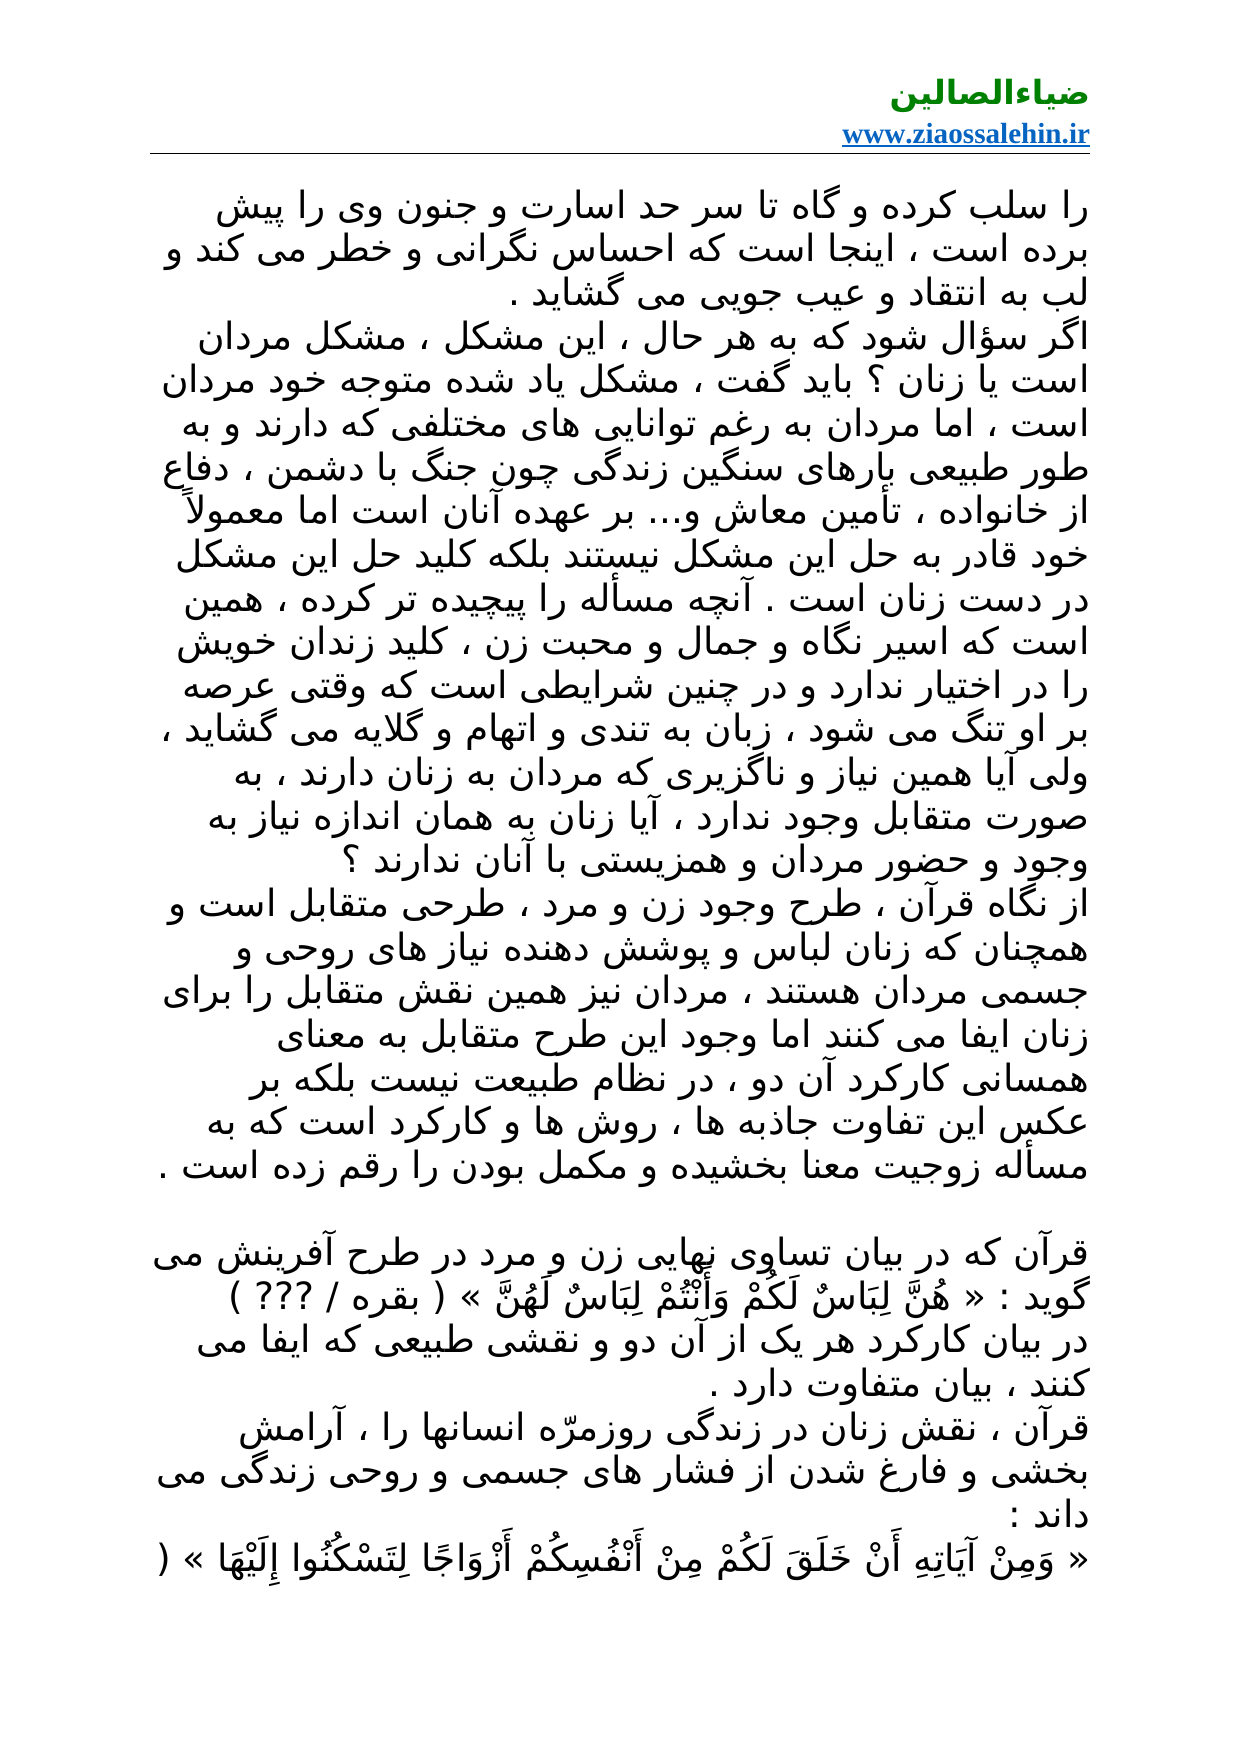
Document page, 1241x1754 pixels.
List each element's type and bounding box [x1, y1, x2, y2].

text [150, 183, 1090, 1580]
